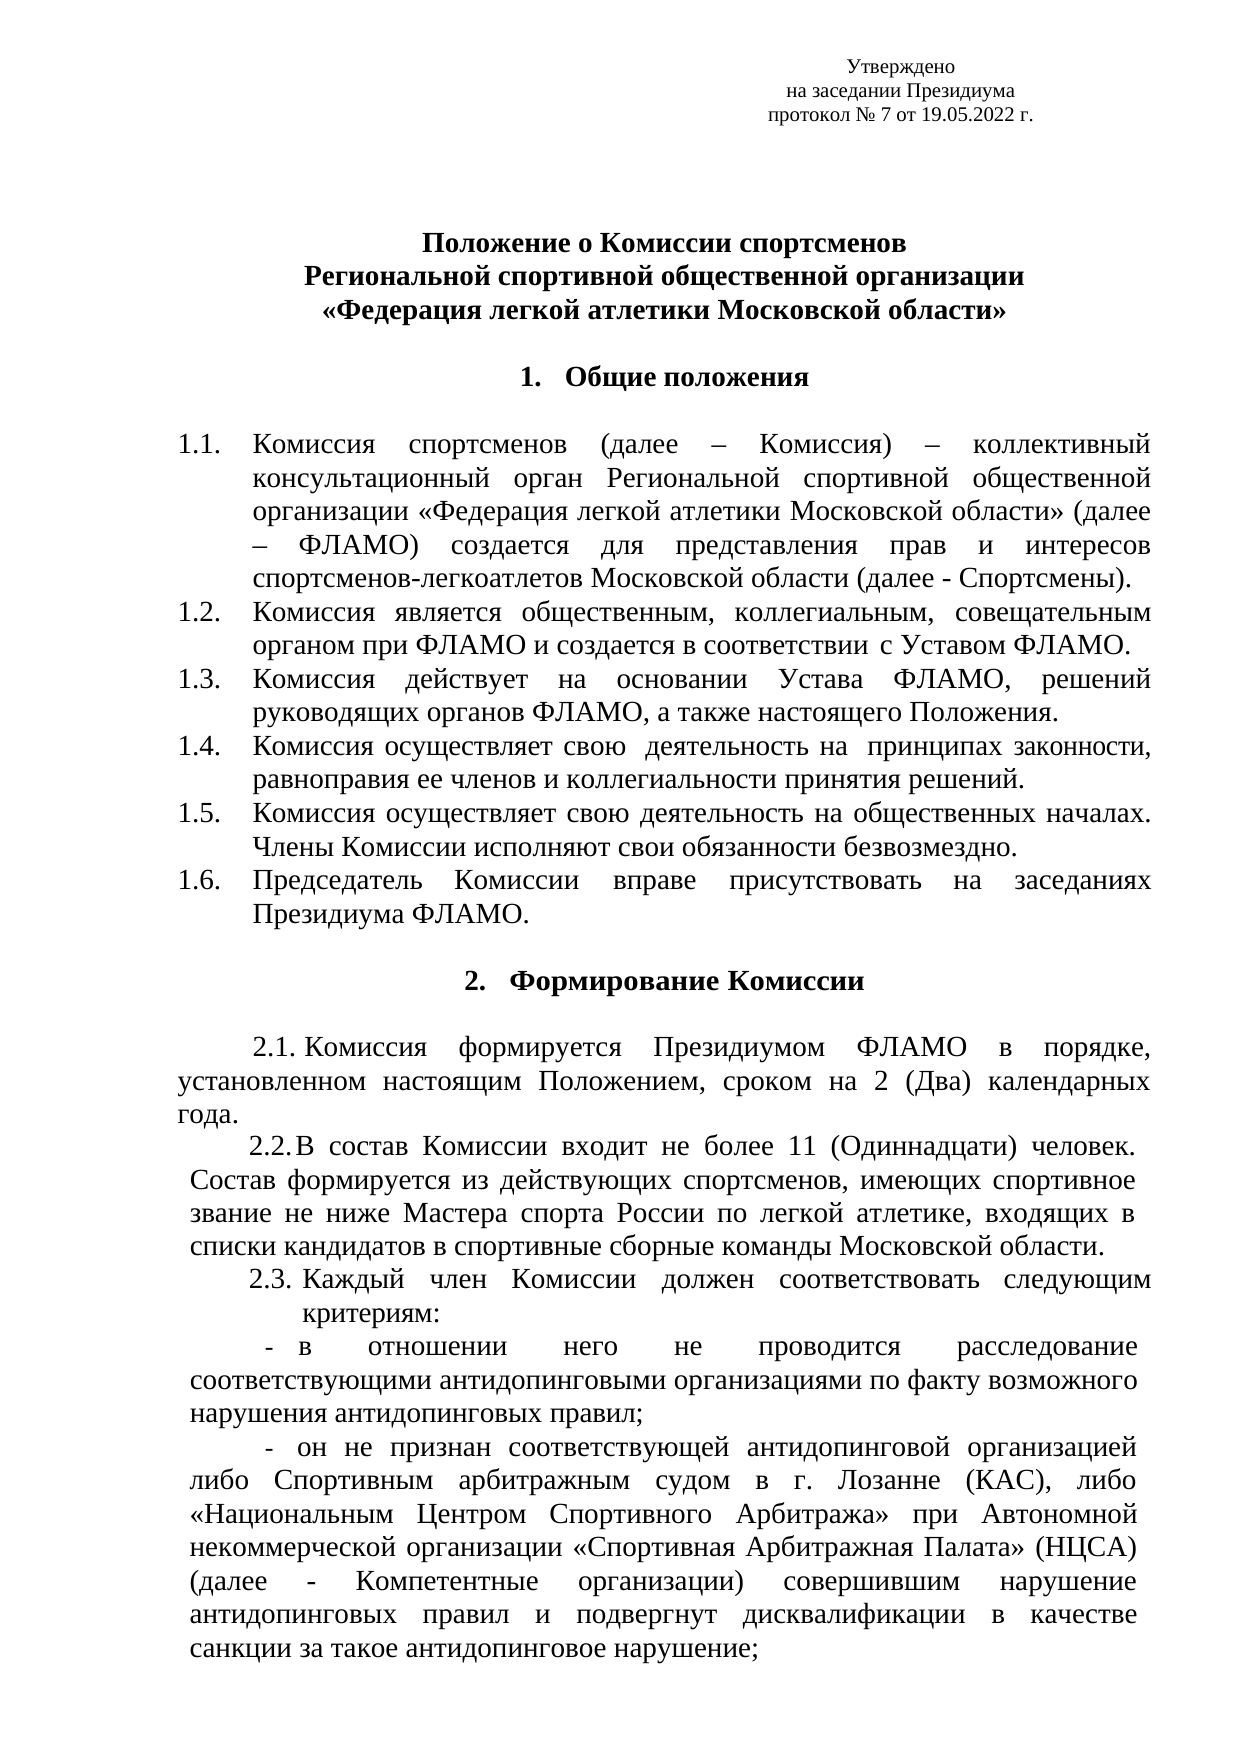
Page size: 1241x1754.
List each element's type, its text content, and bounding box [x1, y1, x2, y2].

list Комиссия является общественным, коллегиальным, совещательным органом при ФЛАМО и создается в соответствии с Уставом ФЛАМО. [177, 594, 1152, 661]
text на заседании Президиума [177, 78, 1152, 102]
text протокол № 7 от 19.05.2022 г. [177, 102, 1152, 126]
list в отношении него не проводится расследование соответствующими антидопинговыми организациями по факту возможного нарушения антидопинговых правил; [189, 1328, 1138, 1429]
list Комиссия осуществляет свою деятельность на принципах законности, равноправия ее членов и коллегиальности принятия решений. [177, 728, 1152, 795]
list Комиссия формируется Президиумом ФЛАМО в порядке, установленном настоящим Положением, сроком на 2 (Два) календарных года. [177, 1030, 1152, 1129]
list Председатель Комиссии вправе присутствовать на заседаниях Президиума ФЛАМО. [177, 862, 1152, 929]
list Каждый член Комиссии должен соответствовать следующим критериям: [248, 1261, 1152, 1328]
list Комиссия действует на основании Устава ФЛАМО, решений руководящих органов ФЛАМО, а также настоящего Положения. [177, 661, 1152, 728]
list Комиссия осуществляет свою деятельность на общественных началах. Члены Комиссии исполняют свои обязанности безвозмездно. [177, 795, 1152, 862]
text Утверждено [177, 54, 1152, 78]
text Положение о Комиссии спортсменов [177, 225, 1152, 258]
list Общие положения [177, 359, 1152, 393]
list он не признан соответствующей антидопинговой организацией либо Спортивным арбитражным судом в г. Лозанне (КАС), либо «Национальным Центром Спортивного Арбитража» при Автономной некоммерческой организации «Спортивная Арбитражная Палата» (НЦСА) (далее - Компетентные организации) совершившим нарушение антидопинговых правил и подвергнут дисквалификации в качестве санкции за такое антидопинговое нарушение; [189, 1429, 1137, 1664]
list Формирование Комиссии [177, 963, 1152, 996]
text «Федерация легкой атлетики Московской области» [177, 292, 1152, 326]
list Комиссия спортсменов (далее – Комиссия) – коллективный консультационный орган Региональной спортивной общественной организации «Федерация легкой атлетики Московской области» (далее – ФЛАМО) создается для представления прав и интересов спортсменов-легкоатлетов Московской области (далее - Спортсмены). [177, 426, 1152, 594]
text Региональной спортивной общественной организации [177, 258, 1152, 292]
list В состав Комиссии входит не более 11 (Одиннадцати) человек. Состав формируется из действующих спортсменов, имеющих спортивное звание не ниже Мастера спорта России по легкой атлетике, входящих в списки кандидатов в спортивные сборные команды Московской области. [189, 1129, 1137, 1261]
